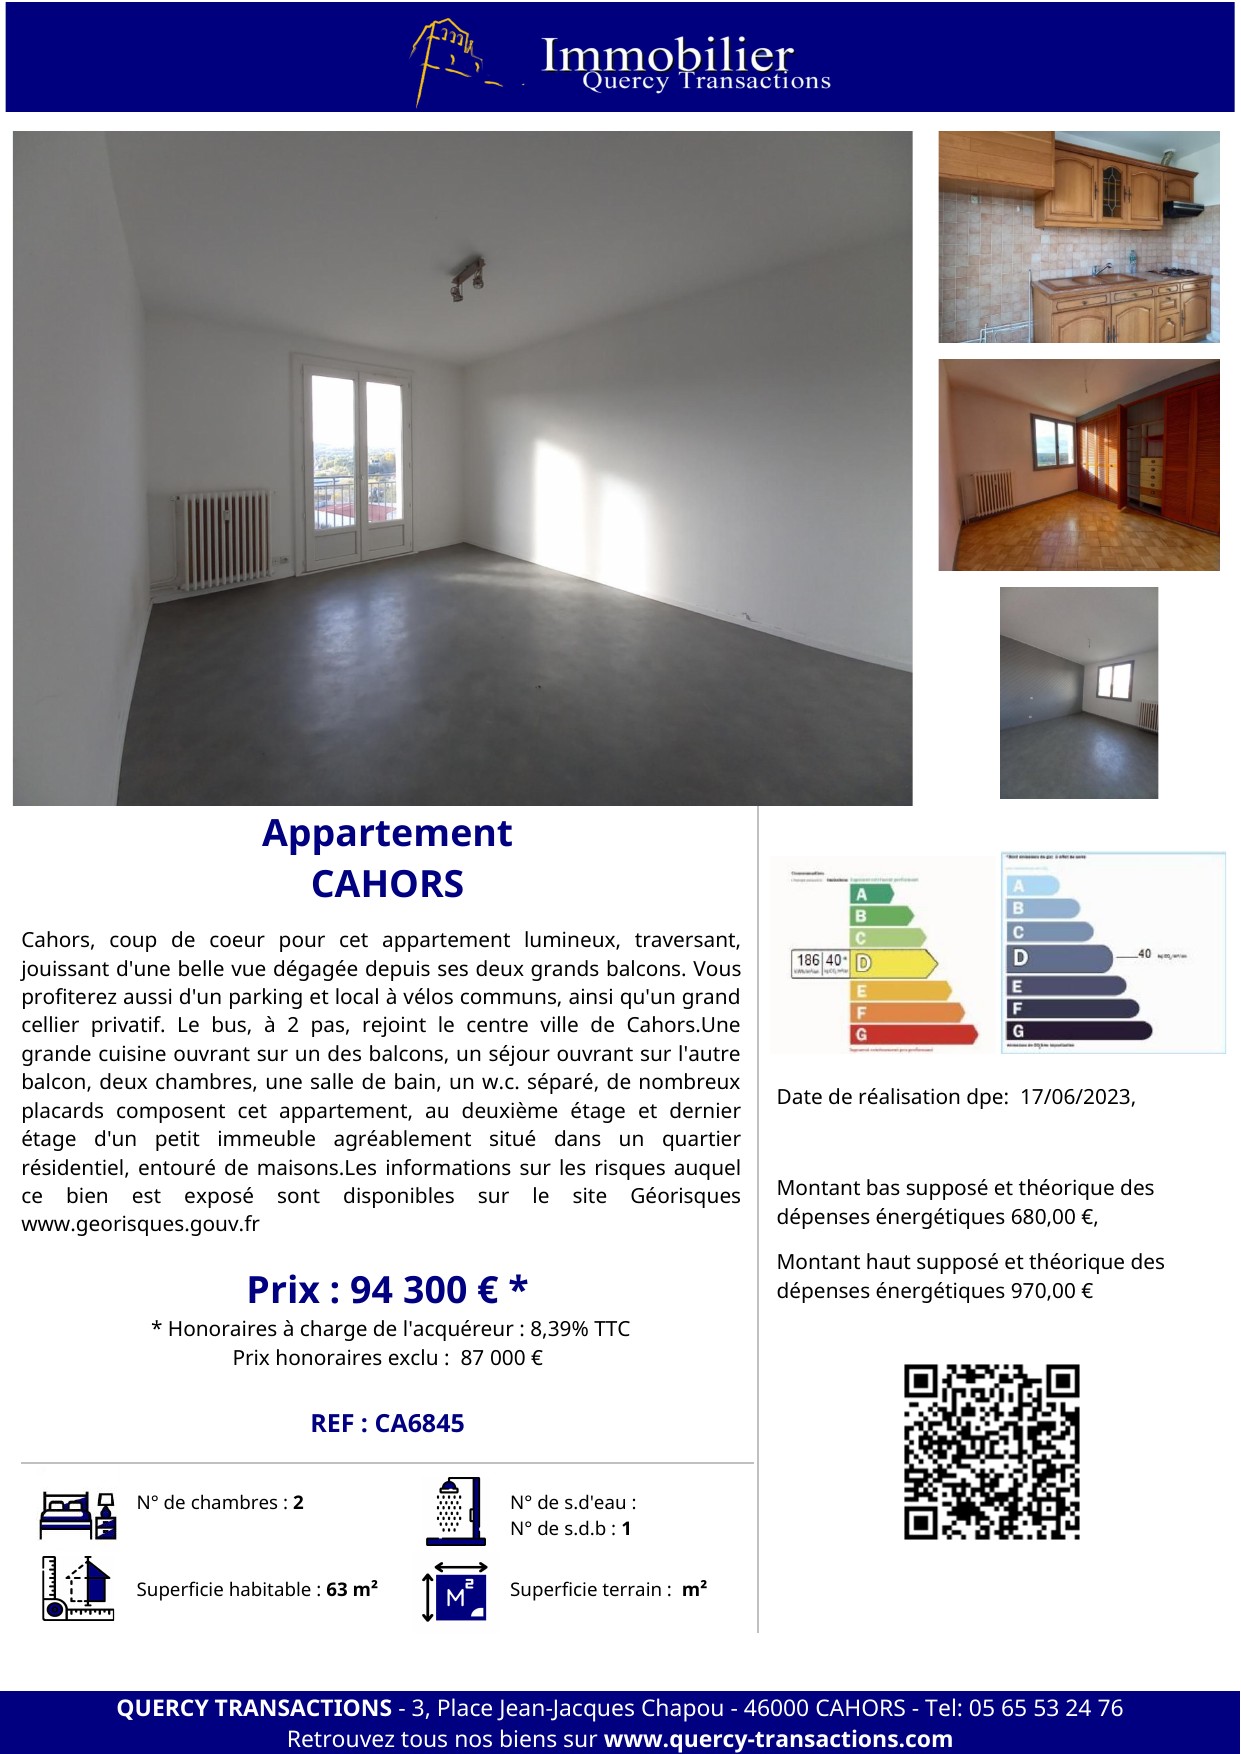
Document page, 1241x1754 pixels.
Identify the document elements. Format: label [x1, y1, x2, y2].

picture [1000, 587, 1159, 799]
table_cell [0, 806, 757, 1633]
picture [938, 131, 1220, 343]
table_cell [759, 806, 1240, 1633]
picture [421, 1477, 490, 1546]
picture [42, 1556, 115, 1621]
table_header [0, 114, 1240, 806]
picture [12, 131, 913, 806]
picture [5, 2, 1235, 112]
picture [938, 359, 1220, 571]
picture [36, 1466, 120, 1551]
picture [900, 1361, 1084, 1544]
picture [770, 856, 996, 1054]
picture [1000, 851, 1227, 1054]
picture [412, 1552, 500, 1633]
